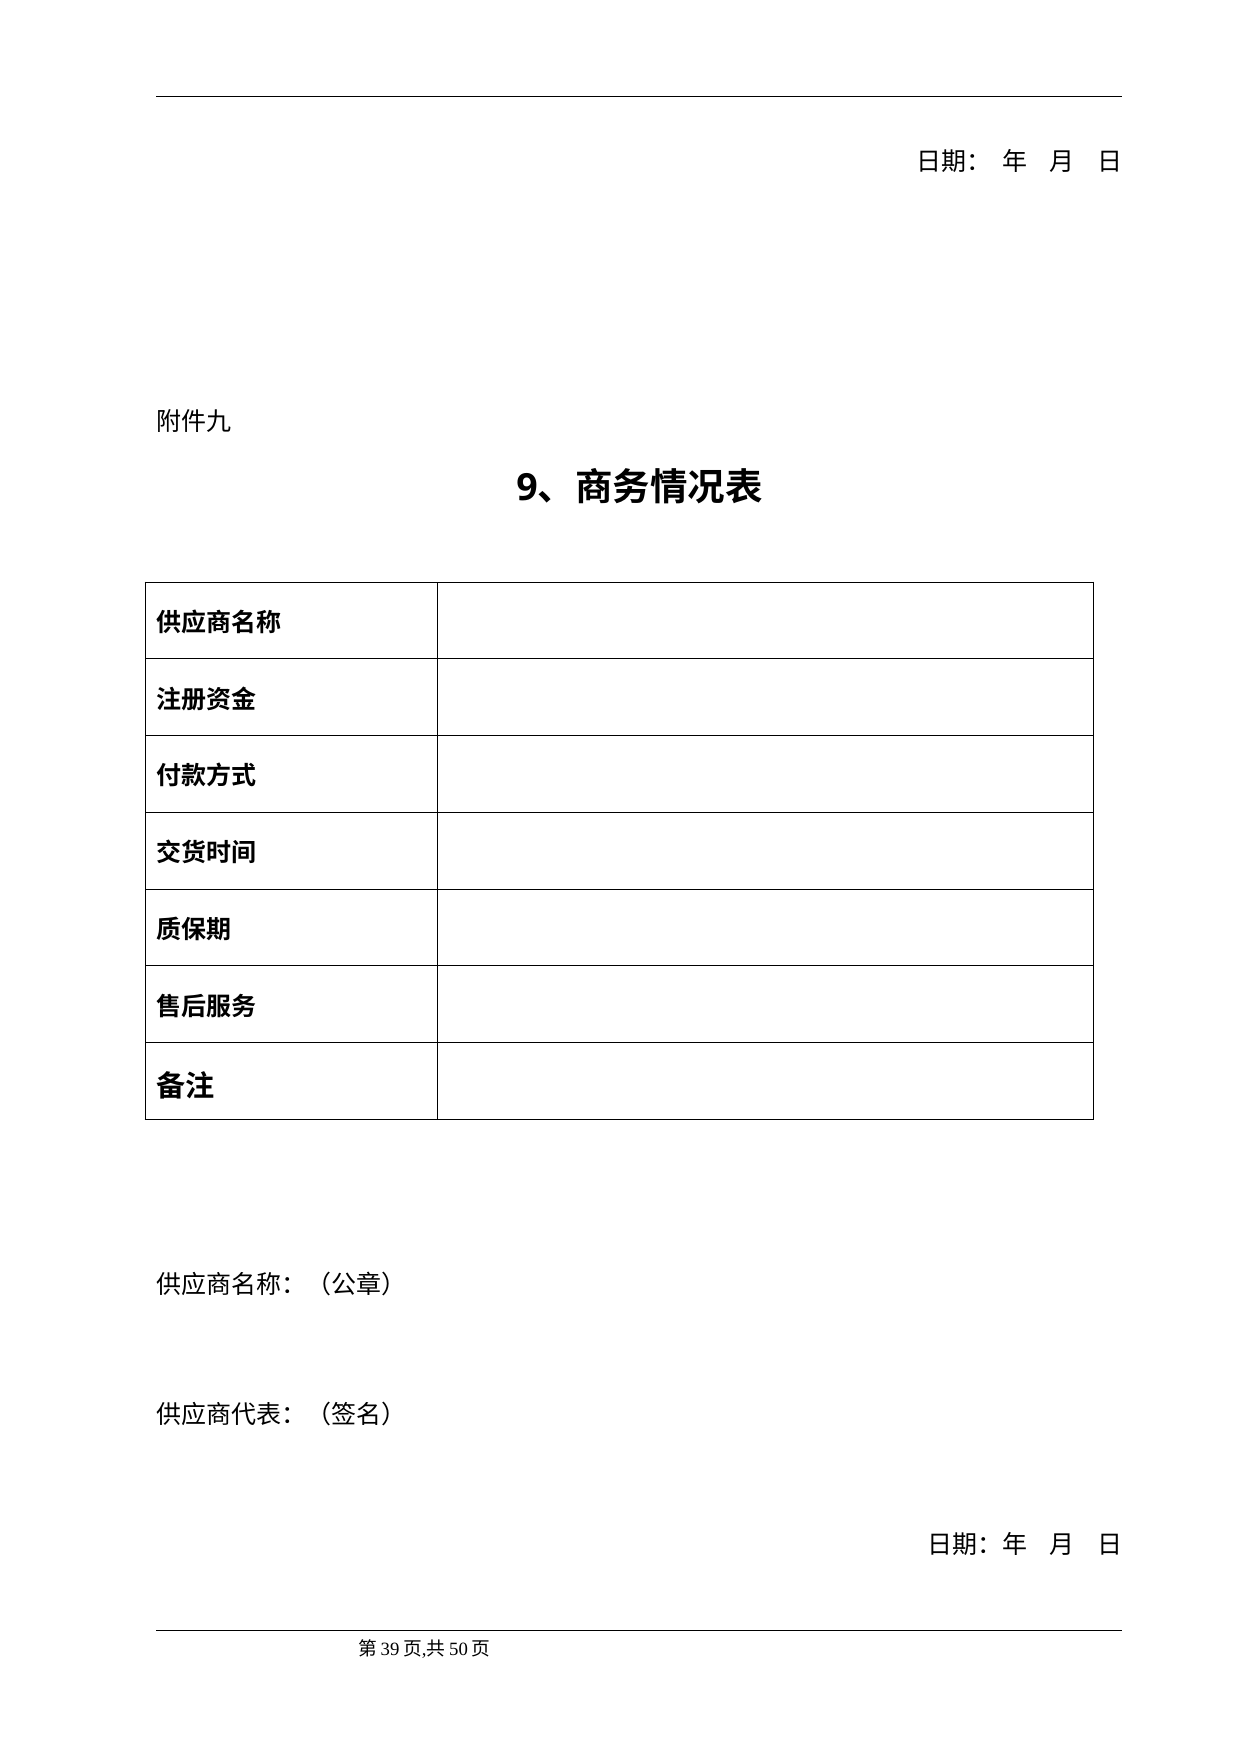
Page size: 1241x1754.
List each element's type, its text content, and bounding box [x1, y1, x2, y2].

table_cell [438, 736, 1093, 812]
table_cell 注册资金 [146, 659, 437, 735]
table_header 供应商名称 [146, 583, 437, 658]
table_cell [438, 813, 1093, 889]
table_cell [438, 966, 1093, 1042]
table_header [438, 583, 1093, 658]
text 供应商代表：（签名） [156, 1380, 1122, 1445]
table_cell 备注 [146, 1043, 437, 1119]
table_cell 售后服务 [146, 966, 437, 1042]
text 附件九 [156, 387, 1122, 452]
table_cell [438, 659, 1093, 735]
table_cell 质保期 [146, 890, 437, 965]
table_cell [438, 1043, 1093, 1119]
text 供应商名称：（公章） [156, 1250, 1122, 1315]
text 日期：年 月 日 [156, 1510, 1122, 1575]
table_cell 交货时间 [146, 813, 437, 889]
table_cell [438, 890, 1093, 965]
text 9、商务情况表 [156, 452, 1122, 517]
table_cell 付款方式 [146, 736, 437, 812]
text 日期： 年 月 日 [156, 127, 1122, 192]
